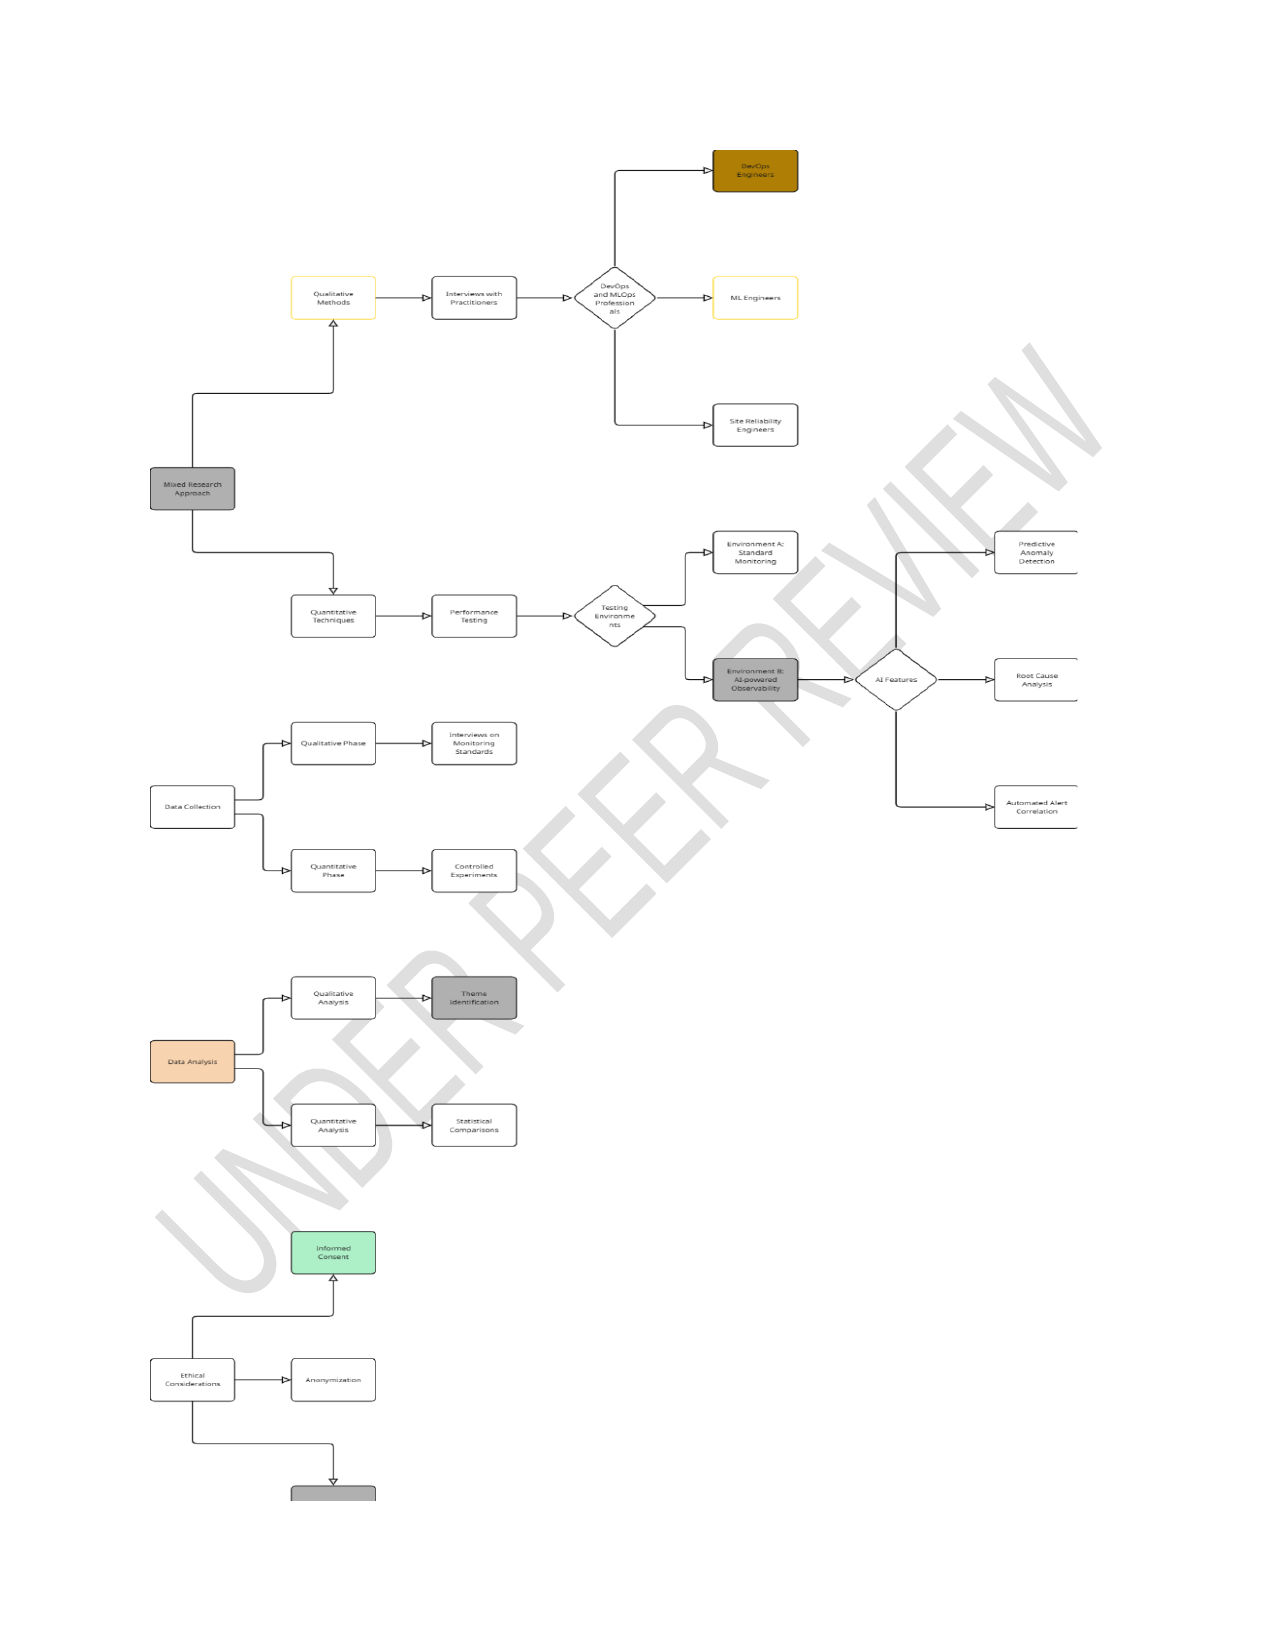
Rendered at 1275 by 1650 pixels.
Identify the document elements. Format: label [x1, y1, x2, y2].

picture [150, 150, 1078, 1501]
